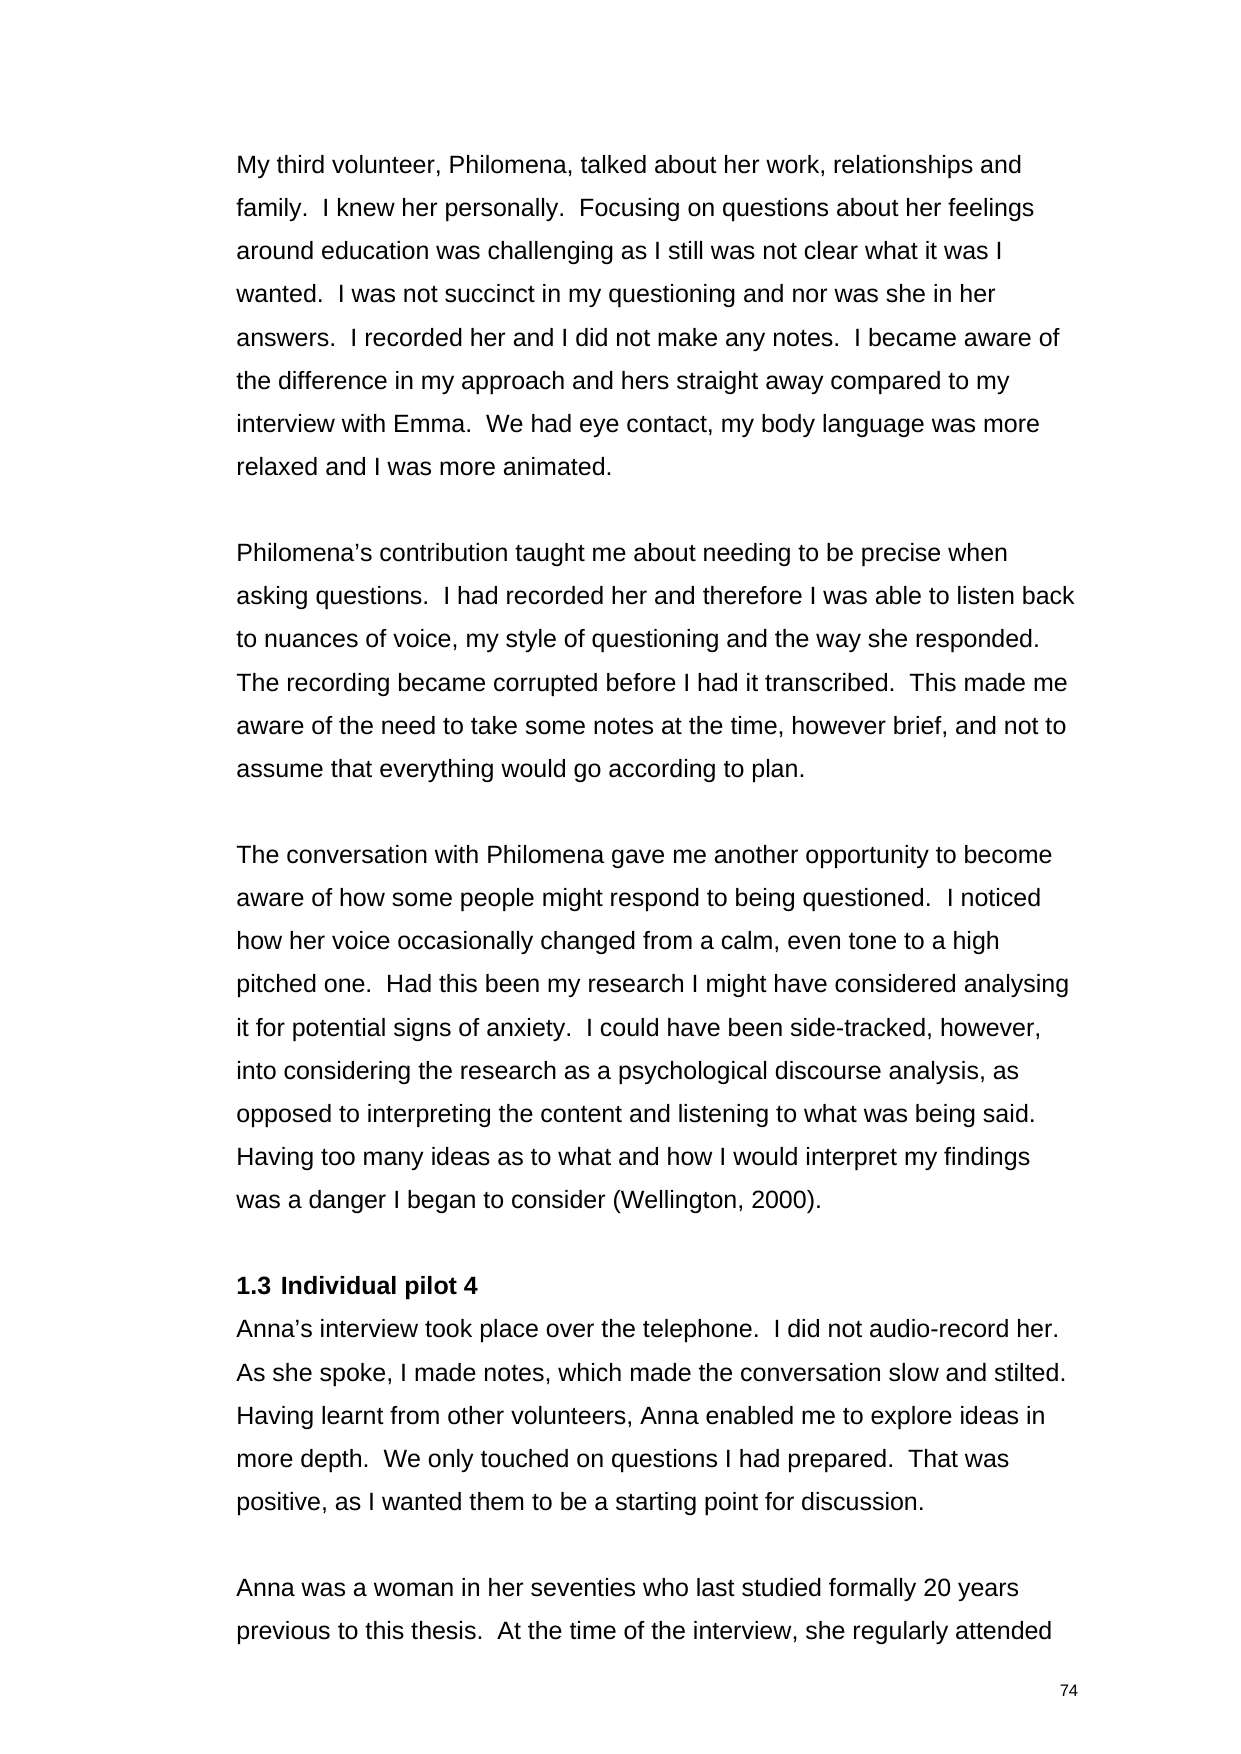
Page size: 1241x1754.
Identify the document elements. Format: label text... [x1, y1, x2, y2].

list Individual pilot 4 [236, 1271, 1078, 1300]
text Philomena’s contribution taught me about needing to be precise when asking questions. I had recorded her and therefore I was able to listen back to nuances of voice, my style of questioning and the way she responded. The recording became corrupted before I had it transcribed. This made me aware of the need to take some notes at the time, however brief, and not to assume that everything would go according to plan. [236, 538, 1078, 782]
text Anna’s interview took place over the telephone. I did not audio-record her. As she spoke, I made notes, which made the conversation slow and stilted. Having learnt from other volunteers, Anna enabled me to explore ideas in more depth. We only touched on questions I had prepared. That was positive, as I wanted them to be a starting point for discussion. [236, 1314, 1078, 1516]
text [236, 1573, 1078, 1645]
text My third volunteer, Philomena, talked about her work, relationships and family. I knew her personally. Focusing on questions about her feelings around education was challenging as I still was not clear what it was I wanted. I was not succinct in my questioning and nor was she in her answers. I recorded her and I did not make any notes. I became aware of the difference in my approach and hers straight away compared to my interview with Emma. We had eye contact, my body language was more relaxed and I was more animated. [236, 150, 1078, 481]
text The conversation with Philomena gave me another opportunity to become aware of how some people might respond to being questioned. I noticed how her voice occasionally changed from a calm, even tone to a high pitched one. Had this been my research I might have considered analysing it for potential signs of anxiety. I could have been side-tracked, however, into considering the research as a psychological discourse analysis, as opposed to interpreting the content and listening to what was being said. Having too many ideas as to what and how I would interpret my findings was a danger I began to consider (Wellington, 2000). [236, 840, 1078, 1214]
